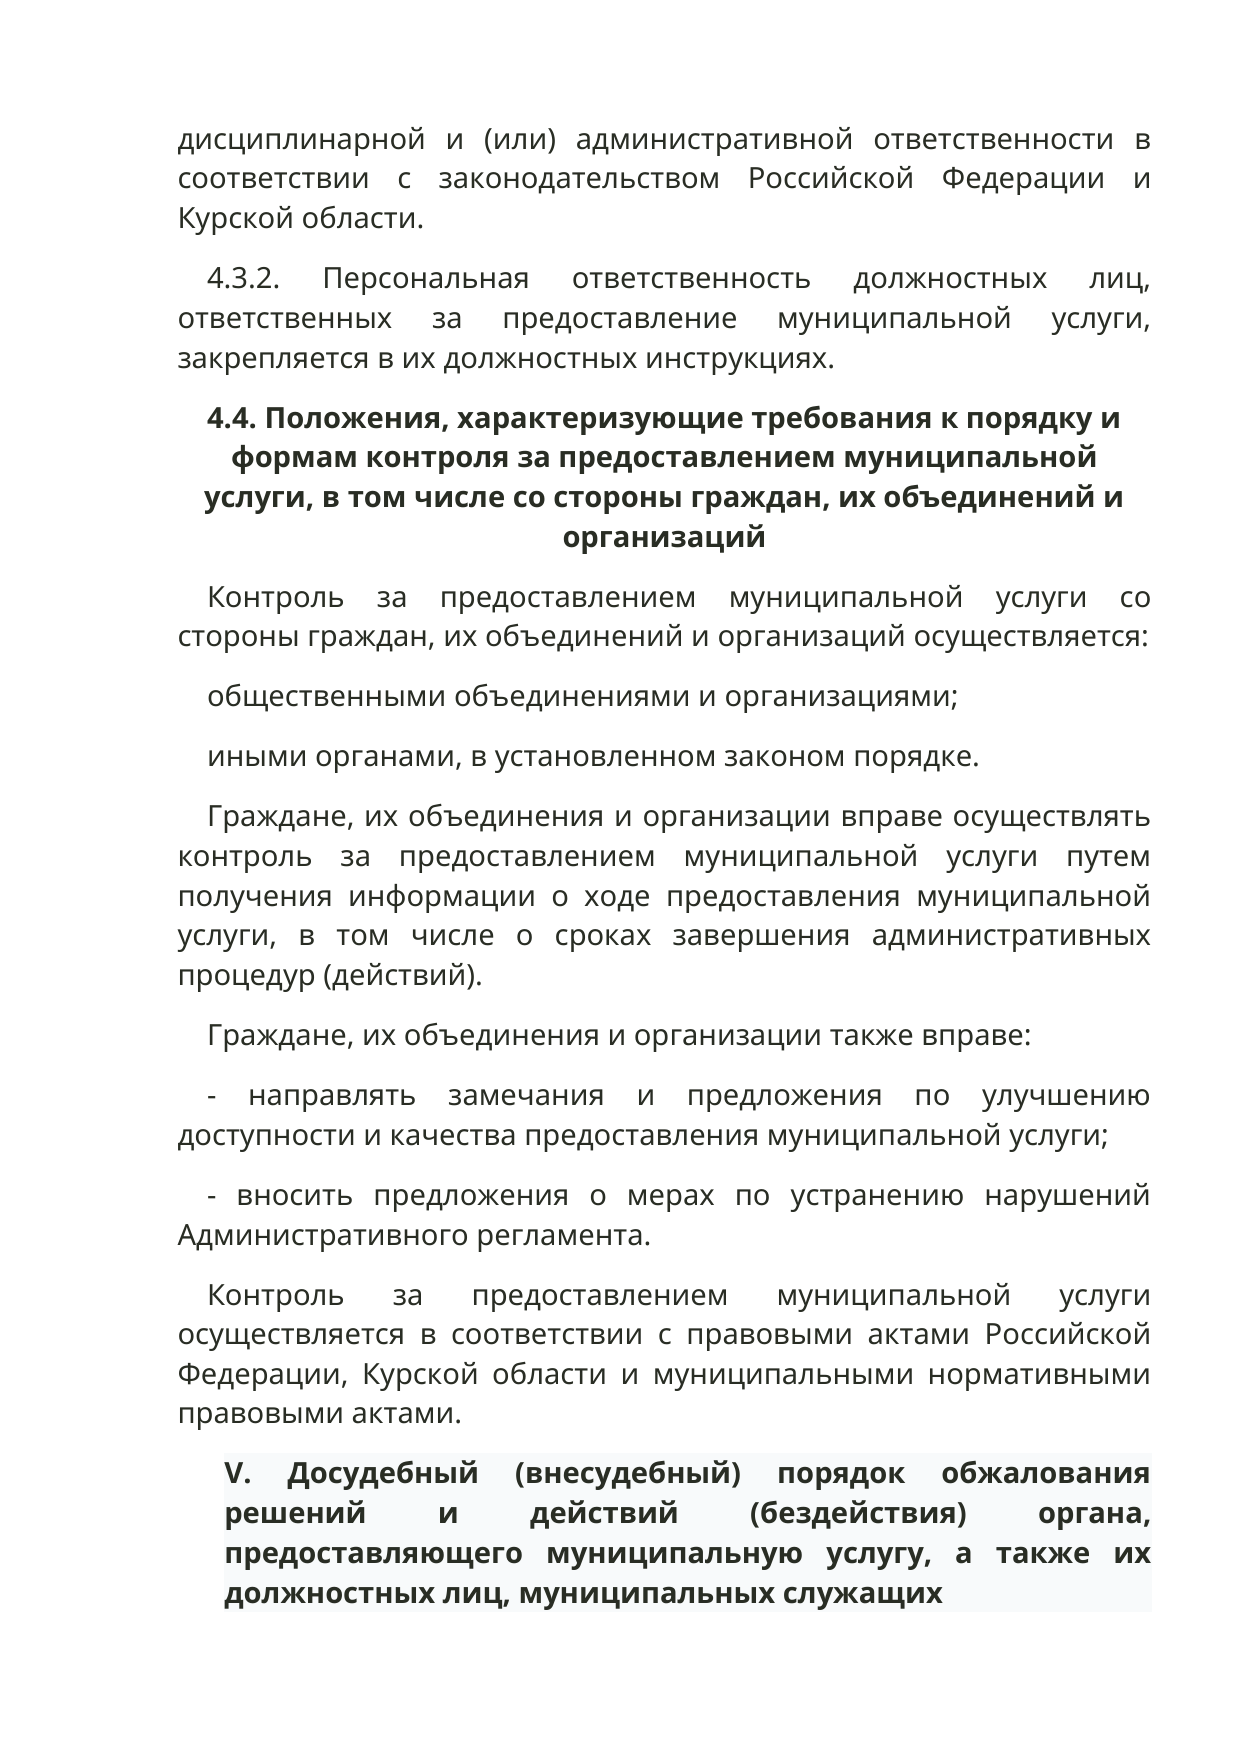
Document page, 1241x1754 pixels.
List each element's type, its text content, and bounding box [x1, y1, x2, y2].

text Граждане, их объединения и организации вправе осуществлять контроль за предоставлением муниципальной услуги путем получения информации о ходе предоставления муниципальной услуги, в том числе о сроках завершения административных процедур (действий). [177, 796, 1152, 994]
text V. Досудебный (внесудебный) порядок обжалования решений и действий (бездействия) органа, предоставляющего муниципальную услугу, а также их должностных лиц, муниципальных служащих [224, 1453, 1152, 1612]
text Контроль за предоставлением муниципальной услуги со стороны граждан, их объединений и организаций осуществляется: [177, 576, 1152, 655]
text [177, 118, 1152, 237]
text - вносить предложения о мерах по устранению нарушений Административного регламента. [177, 1174, 1152, 1253]
text Контроль за предоставлением муниципальной услуги осуществляется в соответствии с правовыми актами Российской Федерации, Курской области и муниципальными нормативными правовыми актами. [177, 1274, 1152, 1432]
text 4.3.2. Персональная ответственность должностных лиц, ответственных за предоставление муниципальной услуги, закрепляется в их должностных инструкциях. [177, 257, 1152, 377]
text иными органами, в установленном законом порядке. [177, 736, 1152, 775]
text - направлять замечания и предложения по улучшению доступности и качества предоставления муниципальной услуги; [177, 1074, 1152, 1154]
text общественными объединениями и организациями; [177, 676, 1152, 715]
text Граждане, их объединения и организации также вправе: [177, 1014, 1152, 1054]
text 4.4. Положения, характеризующие требования к порядку и формам контроля за предоставлением муниципальной услуги, в том числе со стороны граждан, их объединений и организаций [177, 397, 1152, 556]
